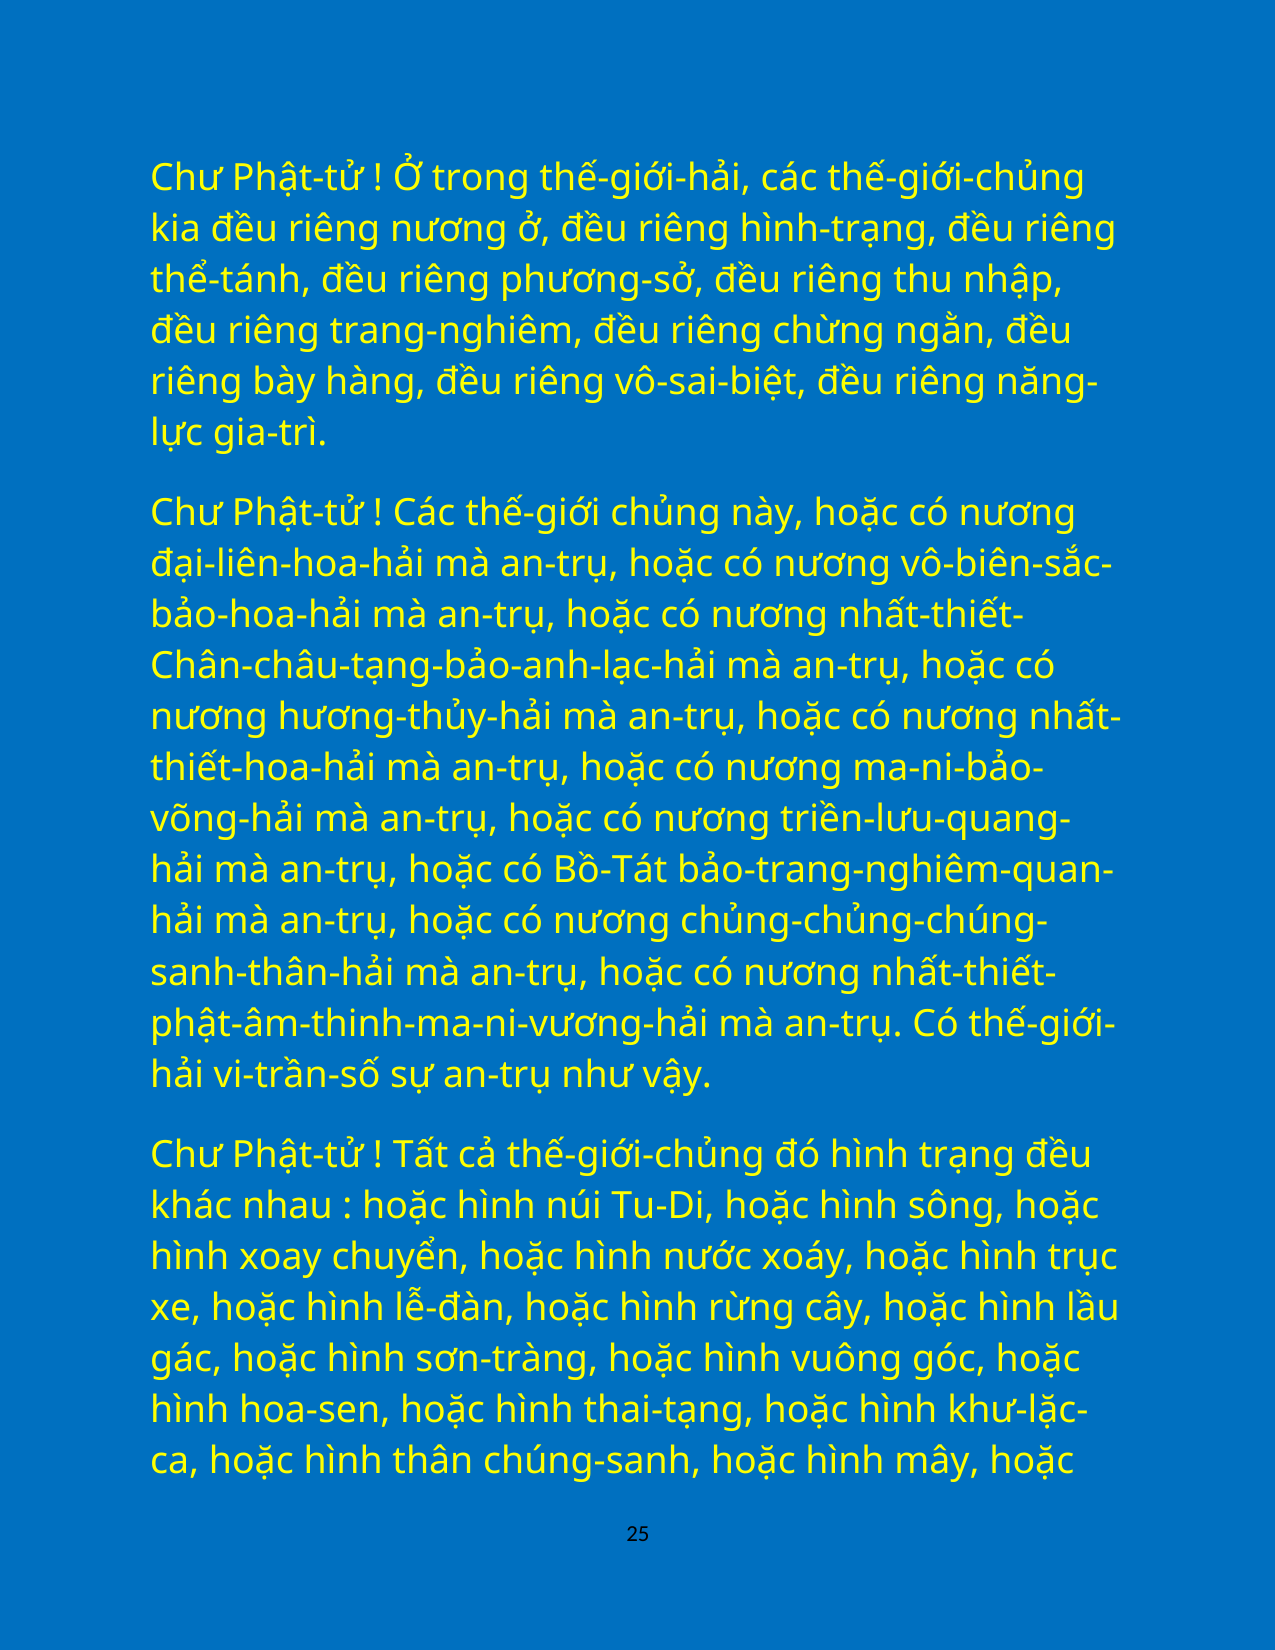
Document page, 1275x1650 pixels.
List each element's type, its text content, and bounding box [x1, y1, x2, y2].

text Chư Phật-tử ! Ở trong thế-giới-hải, các thế-giới-chủng kia đều riêng nương ở, đều riêng hình-trạng, đều riêng thể-tánh, đều riêng phương-sở, đều riêng thu nhập, đều riêng trang-nghiêm, đều riêng chừng ngằn, đều riêng bày hàng, đều riêng vô-sai-biệt, đều riêng năng-lực gia-trì. [150, 150, 1125, 456]
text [150, 1127, 1125, 1484]
text Chư Phật-tử ! Các thế-giới chủng này, hoặc có nương đại-liên-hoa-hải mà an-trụ, hoặc có nương vô-biên-sắc-bảo-hoa-hải mà an-trụ, hoặc có nương nhất-thiết-Chân-châu-tạng-bảo-anh-lạc-hải mà an-trụ, hoặc có nương hương-thủy-hải mà an-trụ, hoặc có nương nhất-thiết-hoa-hải mà an-trụ, hoặc có nương ma-ni-bảo-võng-hải mà an-trụ, hoặc có nương triền-lưu-quang-hải mà an-trụ, hoặc có Bồ-Tát bảo-trang-nghiêm-quan-hải mà an-trụ, hoặc có nương chủng-chủng-chúng-sanh-thân-hải mà an-trụ, hoặc có nương nhất-thiết-phật-âm-thinh-ma-ni-vương-hải mà an-trụ. Có thế-giới-hải vi-trần-số sự an-trụ như vậy. [150, 485, 1125, 1098]
